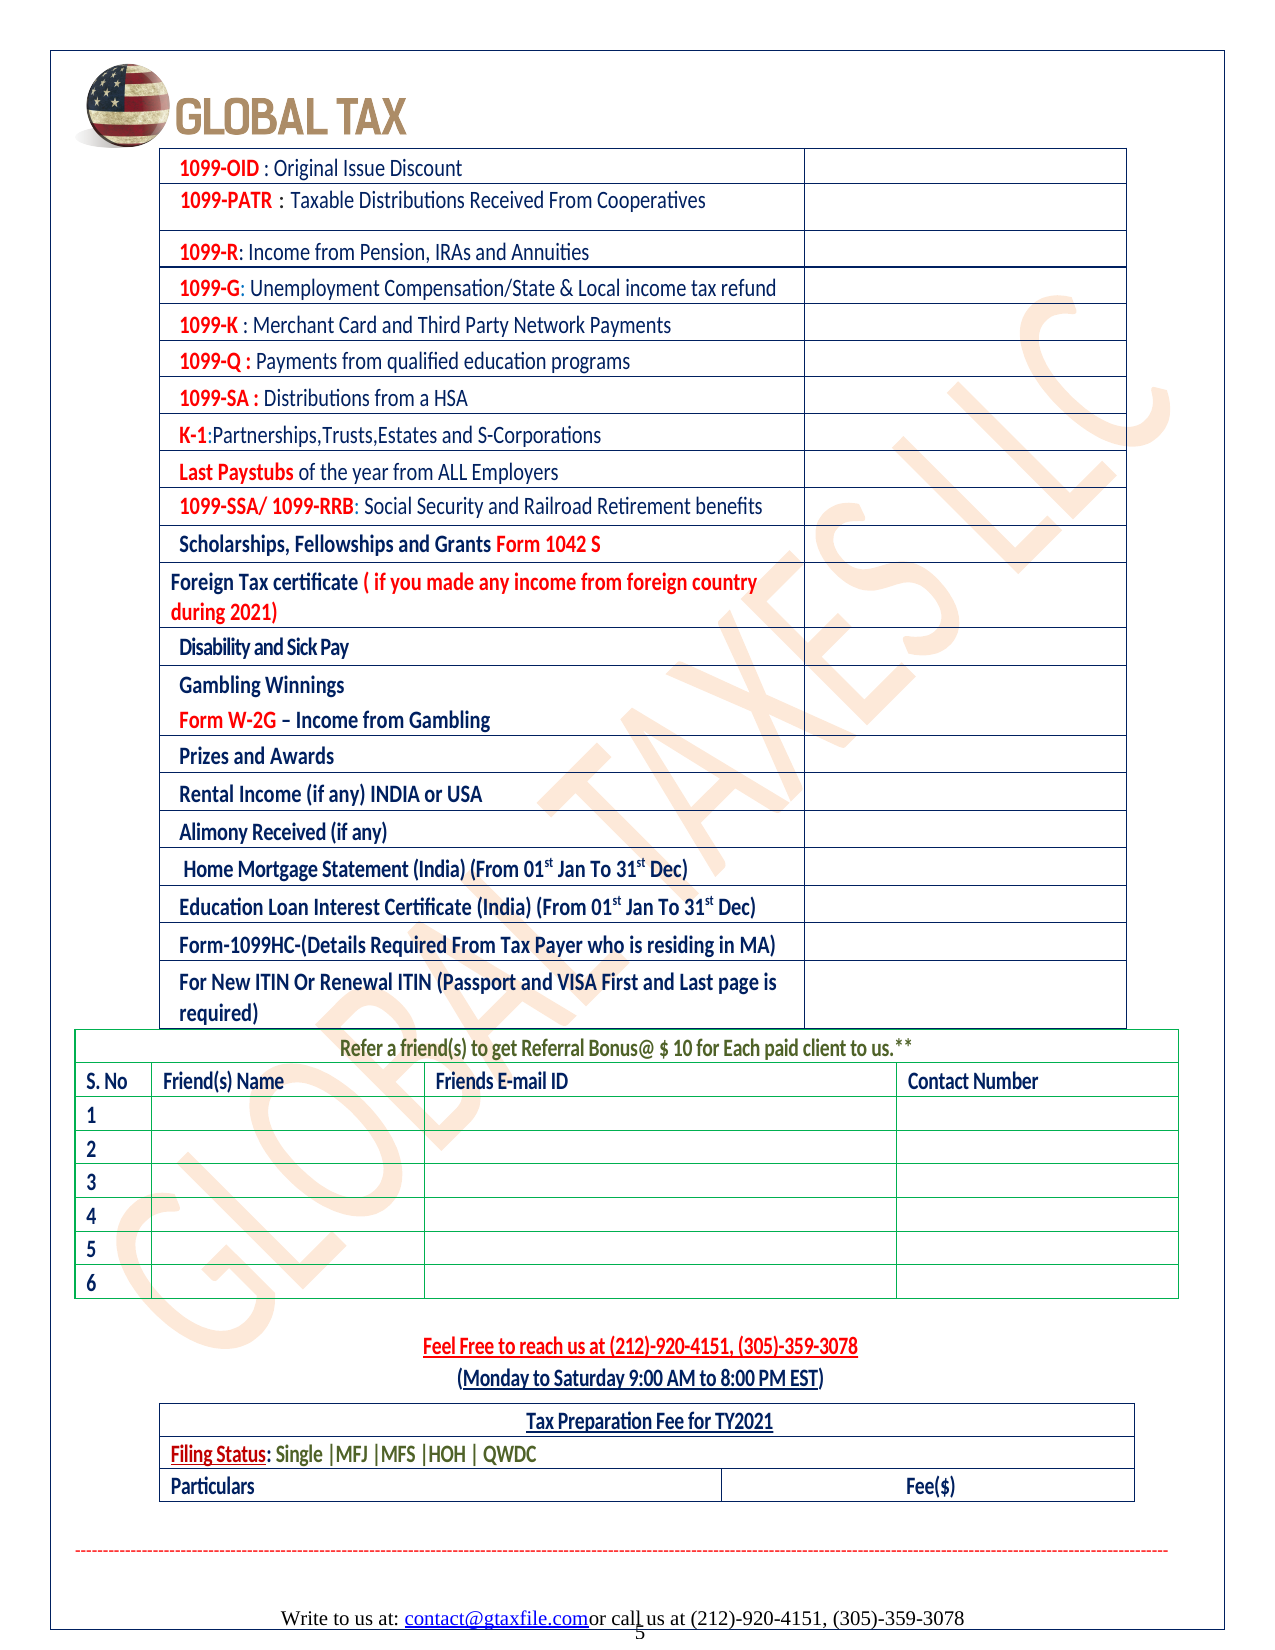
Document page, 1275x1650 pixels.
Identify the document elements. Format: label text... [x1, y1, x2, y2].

table_cell Contact Number [897, 1063, 1178, 1096]
table_cell 1099-SSA/ 1099-RRB: Social Security and Railroad Retirement benefits [160, 488, 804, 524]
table_cell Rental Income (if any) INDIA or USA [160, 773, 804, 809]
table_cell Prizes and Awards [160, 736, 804, 772]
table_cell [805, 304, 1126, 339]
table_cell [152, 1131, 424, 1163]
table_cell Form-1099HC-(Details Required From Tax Payer who is residing in MA) [160, 923, 804, 959]
table_cell Last Paystubs of the year from ALL Employers [160, 451, 804, 487]
table_cell [425, 1265, 896, 1298]
table_cell [805, 666, 1126, 734]
table_cell Alimony Received (if any) [160, 811, 804, 847]
table_cell [805, 773, 1126, 809]
table_cell [805, 563, 1126, 627]
table_header Tax Preparation Fee for TY2021 [160, 1404, 1134, 1436]
table_cell For New ITIN Or Renewal ITIN (Passport and VISA First and Last page is required) [160, 961, 804, 1028]
table_cell 1099-G: Unemployment Compensation/State & Local income tax refund [160, 268, 804, 303]
table_cell [897, 1164, 1178, 1197]
table_cell [425, 1198, 896, 1231]
table_cell [152, 1097, 424, 1129]
table_cell [897, 1097, 1178, 1129]
table_cell [152, 1164, 424, 1197]
table_cell 1099-R: Income from Pension, IRAs and Annuities [160, 231, 804, 266]
table_cell [805, 811, 1126, 847]
table_cell [805, 628, 1126, 664]
table_cell Filing Status: Single |MFJ |MFS |HOH | QWDC [160, 1437, 1134, 1468]
table_cell 2 [76, 1131, 151, 1163]
table_cell Scholarships, Fellowships and Grants Form 1042 S [160, 526, 804, 562]
table_cell 3 [76, 1164, 151, 1197]
table_cell [897, 1131, 1178, 1163]
table_cell [805, 268, 1126, 303]
table_cell [425, 1164, 896, 1197]
table_cell 1099-Q : Payments from qualified education programs [160, 341, 804, 376]
table_cell [805, 961, 1126, 1028]
table_cell 5 [76, 1232, 151, 1264]
table_cell [805, 923, 1126, 959]
table_cell 1 [76, 1097, 151, 1129]
table_cell [805, 526, 1126, 562]
table_cell Friend(s) Name [152, 1063, 424, 1096]
table_cell [805, 341, 1126, 376]
text (Monday to Saturday 9:00 AM to 8:00 PM EST) [75, 1361, 1206, 1393]
table_cell Friends E-mail ID [425, 1063, 896, 1096]
table_cell 6 [76, 1265, 151, 1298]
table_cell [805, 414, 1126, 449]
table_cell [805, 488, 1126, 524]
table_cell [805, 377, 1126, 413]
table_cell [897, 1232, 1178, 1264]
table_cell [805, 736, 1126, 772]
table_cell [152, 1198, 424, 1231]
table_cell Particulars [160, 1469, 721, 1501]
table_cell 1099-SA : Distributions from a HSA [160, 377, 804, 413]
table_cell Education Loan Interest Certificate (India) (From 01st Jan To 31st Dec) [160, 886, 804, 922]
table_cell Home Mortgage Statement (India) (From 01st Jan To 31st Dec) [160, 848, 804, 884]
table_cell K-1:Partnerships,Trusts,Estates and S-Corporations [160, 414, 804, 449]
table_cell Gambling Winnings Form W-2G – Income from Gambling [160, 666, 804, 734]
table_cell 1099-OID : Original Issue Discount [160, 149, 804, 183]
table_cell [425, 1131, 896, 1163]
table_cell [805, 451, 1126, 487]
table_cell 1099-K : Merchant Card and Third Party Network Payments [160, 304, 804, 339]
table_cell Fee($) [722, 1469, 1134, 1501]
table_cell Disability and Sick Pay [160, 628, 804, 664]
table_cell S. No [76, 1063, 151, 1096]
table_cell Foreign Tax certificate ( if you made any income from foreign country during 2021) [160, 563, 804, 627]
table_cell [152, 1232, 424, 1264]
table_cell [425, 1097, 896, 1129]
table_header Refer a friend(s) to get Referral Bonus@ $ 10 for Each paid client to us.** [76, 1030, 1178, 1062]
table_cell [152, 1265, 424, 1298]
table_cell [805, 848, 1126, 884]
table_cell 1099-PATR : Taxable Distributions Received From Cooperatives [160, 184, 804, 230]
table_cell [897, 1265, 1178, 1298]
table_cell [805, 886, 1126, 922]
picture [75, 63, 407, 148]
table_cell [805, 149, 1126, 183]
table_cell 4 [76, 1198, 151, 1231]
text Feel Free to reach us at (212)-920-4151, (305)-359-3078 [75, 1329, 1206, 1361]
table_cell [805, 231, 1126, 266]
table_cell [425, 1232, 896, 1264]
table_cell [805, 184, 1126, 230]
table_cell [897, 1198, 1178, 1231]
